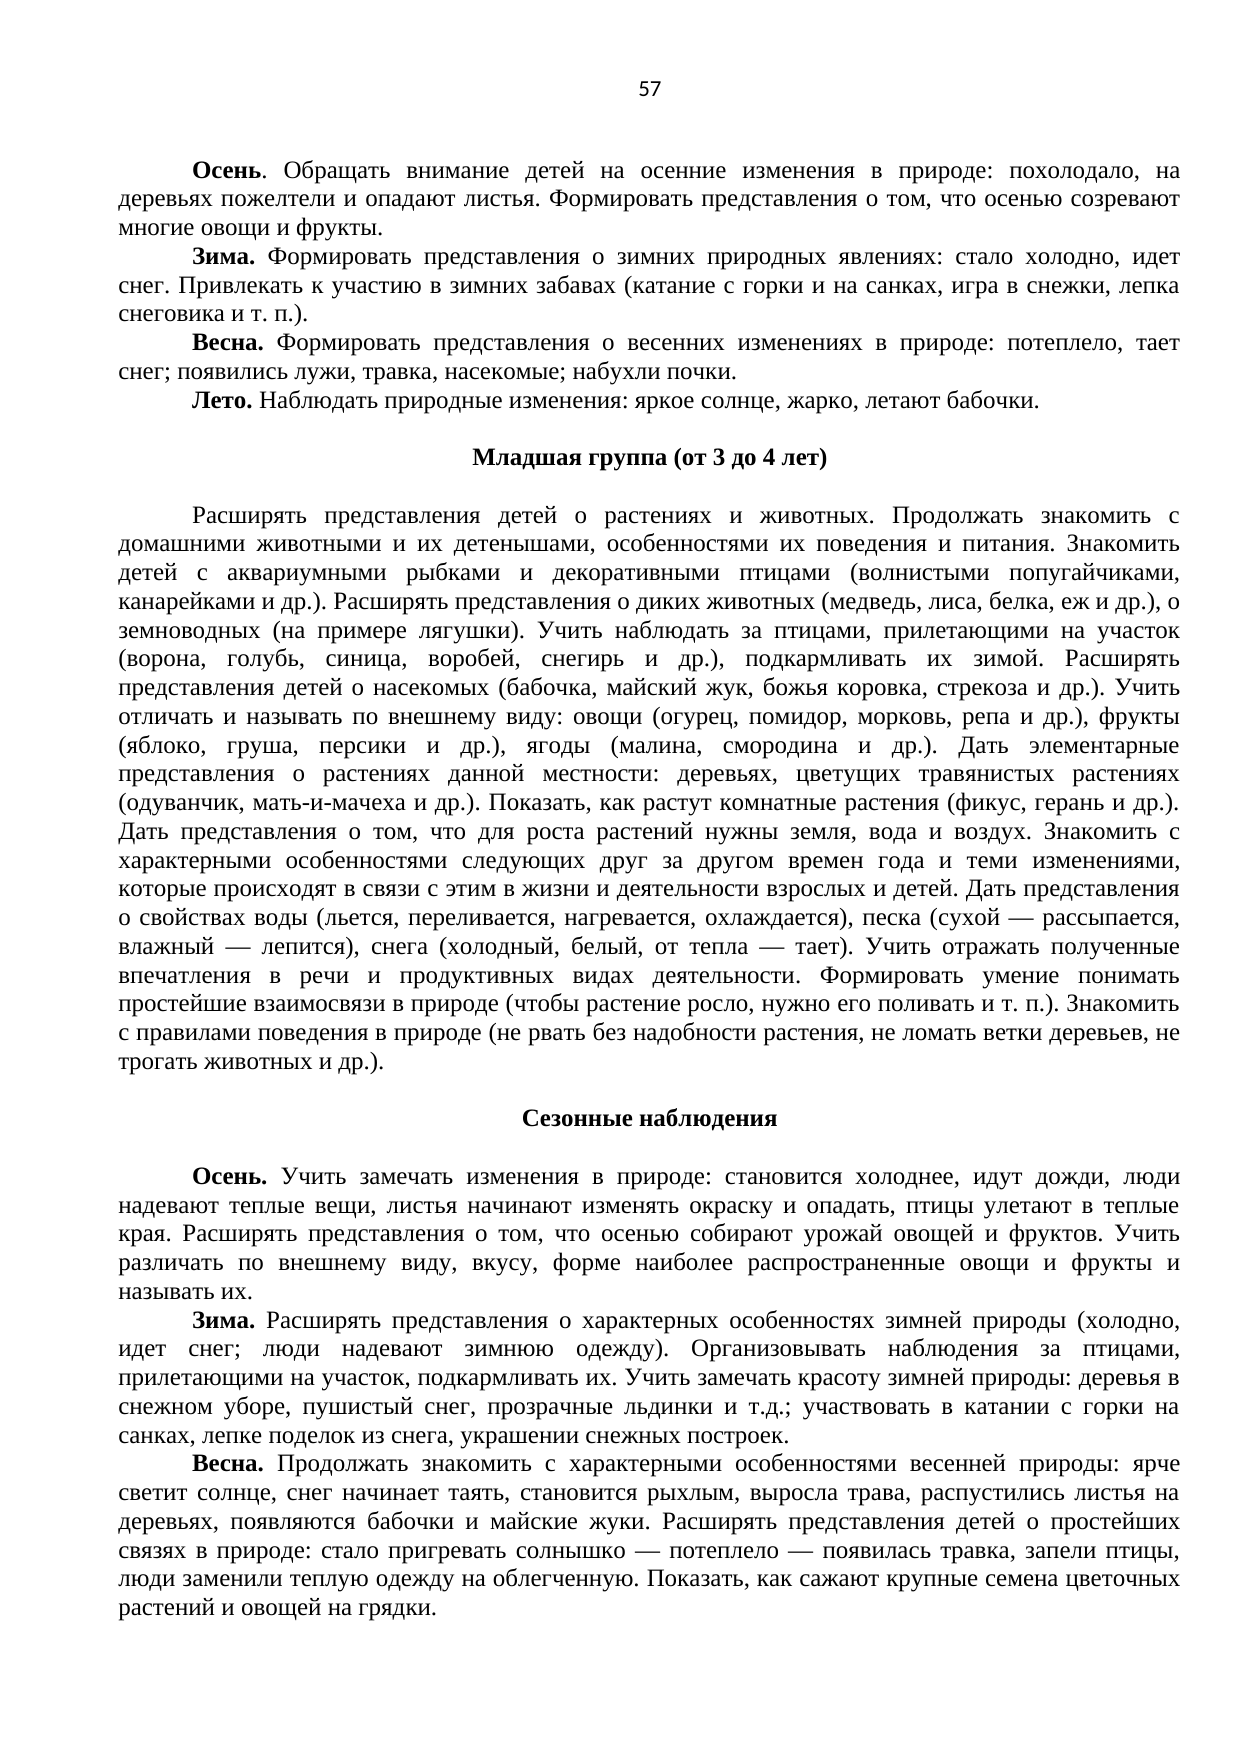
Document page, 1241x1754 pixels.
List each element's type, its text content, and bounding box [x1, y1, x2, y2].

text Младшая группа (от 3 до 4 лет) [118, 442, 1181, 471]
text Осень. Обращать внимание детей на осенние изменения в природе: похолодало, на деревьях пожелтели и опадают листья. Формировать представления о том, что осенью созревают многие овощи и фрукты. [118, 155, 1181, 241]
text Расширять представления детей о растениях и животных. Продолжать знакомить с домашними животными и их детенышами, особенностями их поведения и питания. Знакомить детей с аквариумными рыбками и декоративными птицами (волнистыми попугайчиками, канарейками и др.). Расширять представления о диких животных (медведь, лиса, белка, еж и др.), о земноводных (на примере лягушки). Учить наблюдать за птицами, прилетающими на участок (ворона, голубь, синица, воробей, снегирь и др.), подкармливать их зимой. Расширять представления детей о насекомых (бабочка, майский жук, божья коровка, стрекоза и др.). Учить отличать и называть по внешнему виду: овощи (огурец, помидор, морковь, репа и др.), фрукты (яблоко, груша, персики и др.), ягоды (малина, смородина и др.). Дать элементарные представления о растениях данной местности: деревьях, цветущих травянистых растениях (одуванчик, мать-и-мачеха и др.). Показать, как растут комнатные растения (фикус, герань и др.). Дать представления о том, что для роста растений нужны земля, вода и воздух. Знакомить с характерными особенностями следующих друг за другом времен года и теми изменениями, которые происходят в связи с этим в жизни и деятельности взрослых и детей. Дать представления о свойствах воды (льется, переливается, нагревается, охлаждается), песка (сухой — рассыпается, влажный — лепится), снега (холодный, белый, от тепла — тает). Учить отражать полученные впечатления в речи и продуктивных видах деятельности. Формировать умение понимать простейшие взаимосвязи в природе (чтобы растение росло, нужно его поливать и т. п.). Знакомить с правилами поведения в природе (не рвать без надобности растения, не ломать ветки деревьев, не трогать животных и др.). [118, 500, 1181, 1075]
text Лето. Наблюдать природные изменения: яркое солнце, жарко, летают бабочки. [118, 385, 1181, 413]
text Зима. Расширять представления о характерных особенностях зимней природы (холодно, идет снег; люди надевают зимнюю одежду). Организовывать наблюдения за птицами, прилетающими на участок, подкармливать их. Учить замечать красоту зимней природы: деревья в снежном уборе, пушистый снег, прозрачные льдинки и т.д.; участвовать в катании с горки на санках, лепке поделок из снега, украшении снежных построек. [118, 1305, 1181, 1448]
text Осень. Учить замечать изменения в природе: становится холоднее, идут дожди, люди надевают теплые вещи, листья начинают изменять окраску и опадать, птицы улетают в теплые края. Расширять представления о том, что осенью собирают урожай овощей и фруктов. Учить различать по внешнему виду, вкусу, форме наиболее распространенные овощи и фрукты и называть их. [118, 1161, 1181, 1305]
text Весна. Формировать представления о весенних изменениях в природе: потеплело, тает снег; появились лужи, травка, насекомые; набухли почки. [118, 327, 1181, 385]
text Сезонные наблюдения [118, 1103, 1181, 1132]
text Весна. Продолжать знакомить с характерными особенностями весенней природы: ярче светит солнце, снег начинает таять, становится рыхлым, выросла трава, распустились листья на деревьях, появляются бабочки и майские жуки. Расширять представления детей о простейших связях в природе: стало пригревать солнышко — потеплело — появилась травка, запели птицы, люди заменили теплую одежду на облегченную. Показать, как сажают крупные семена цветочных растений и овощей на грядки. [118, 1448, 1181, 1621]
text Зима. Формировать представления о зимних природных явлениях: стало холодно, идет снег. Привлекать к участию в зимних забавах (катание с горки и на санках, игра в снежки, лепка снеговика и т. п.). [118, 241, 1181, 327]
